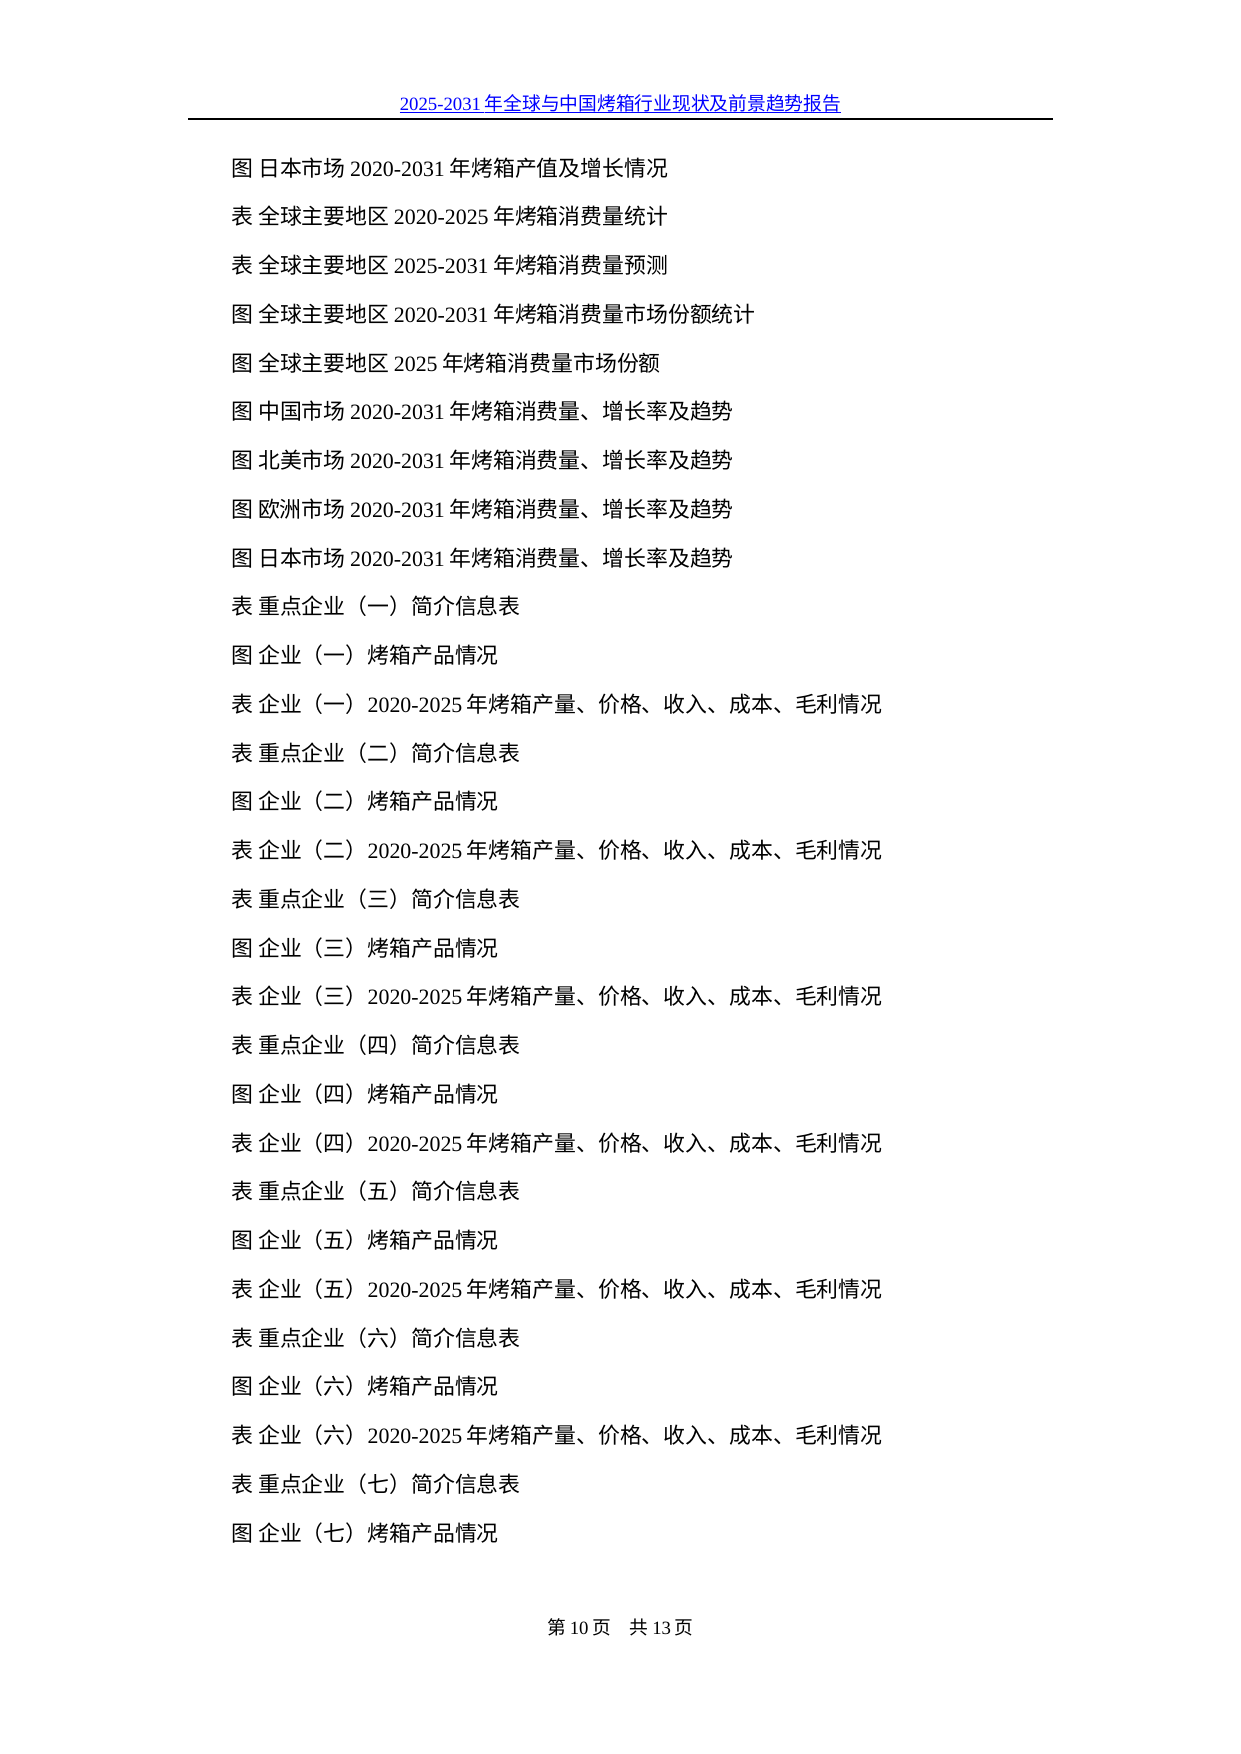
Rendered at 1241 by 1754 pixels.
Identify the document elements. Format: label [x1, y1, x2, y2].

text [187, 150, 1053, 1548]
